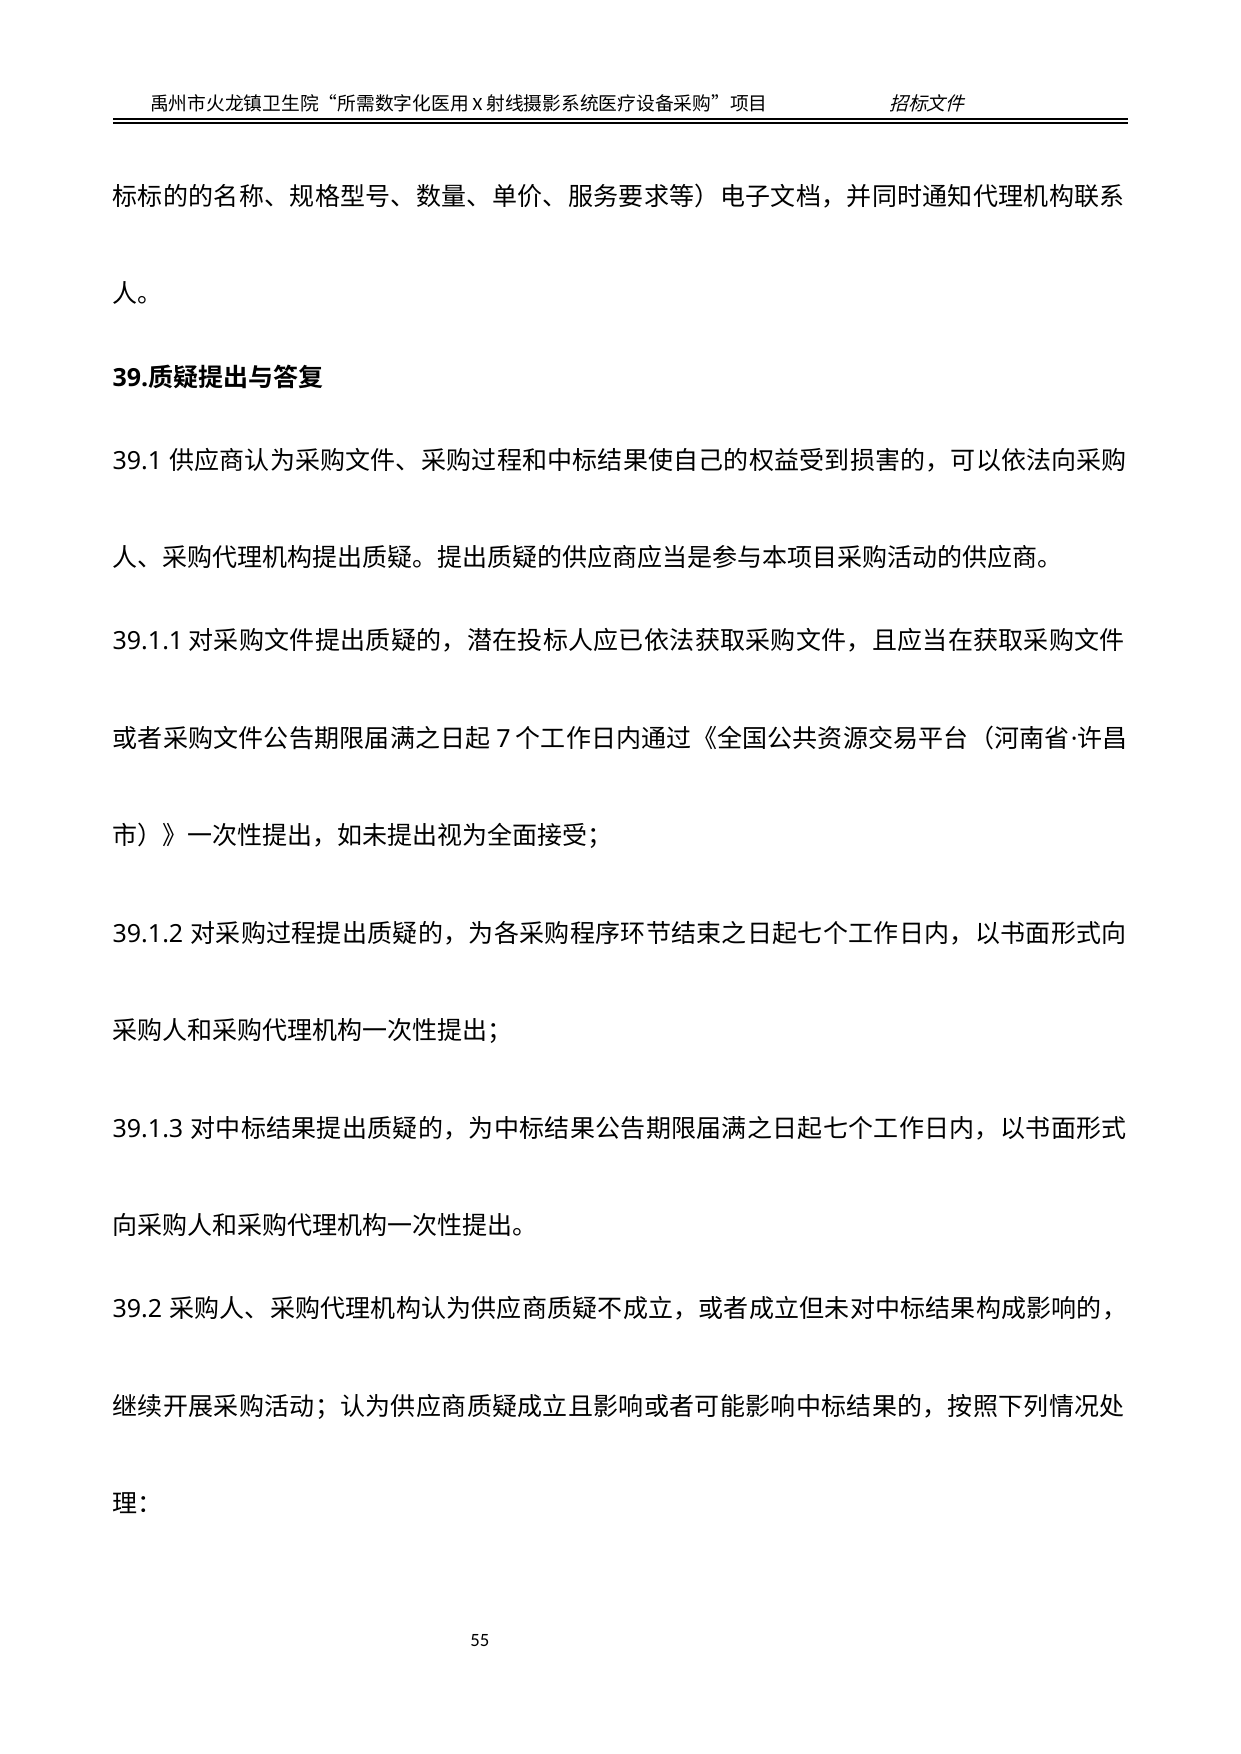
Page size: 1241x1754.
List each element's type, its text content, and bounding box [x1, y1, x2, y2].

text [112, 162, 1128, 324]
text 39.1 供应商认为采购文件、采购过程和中标结果使自己的权益受到损害的，可以依法向采购人、采购代理机构提出质疑。提出质疑的供应商应当是参与本项目采购活动的供应商。 [112, 426, 1128, 588]
text 39.1.1对采购文件提出质疑的，潜在投标人应已依法获取采购文件，且应当在获取采购文件或者采购文件公告期限届满之日起7个工作日内通过《全国公共资源交易平台（河南省·许昌市）》一次性提出，如未提出视为全面接受； 39.1.2 对采购过程提出质疑的，为各采购程序环节结束之日起七个工作日内，以书面形式向采购人和采购代理机构一次性提出； 39.1.3 对中标结果提出质疑的，为中标结果公告期限届满之日起七个工作日内，以书面形式向采购人和采购代理机构一次性提出。 [112, 606, 1128, 1256]
text 39.质疑提出与答复 [112, 343, 1128, 408]
text 39.2 采购人、采购代理机构认为供应商质疑不成立，或者成立但未对中标结果构成影响的，继续开展采购活动；认为供应商质疑成立且影响或者可能影响中标结果的，按照下列情况处理： [112, 1274, 1128, 1534]
